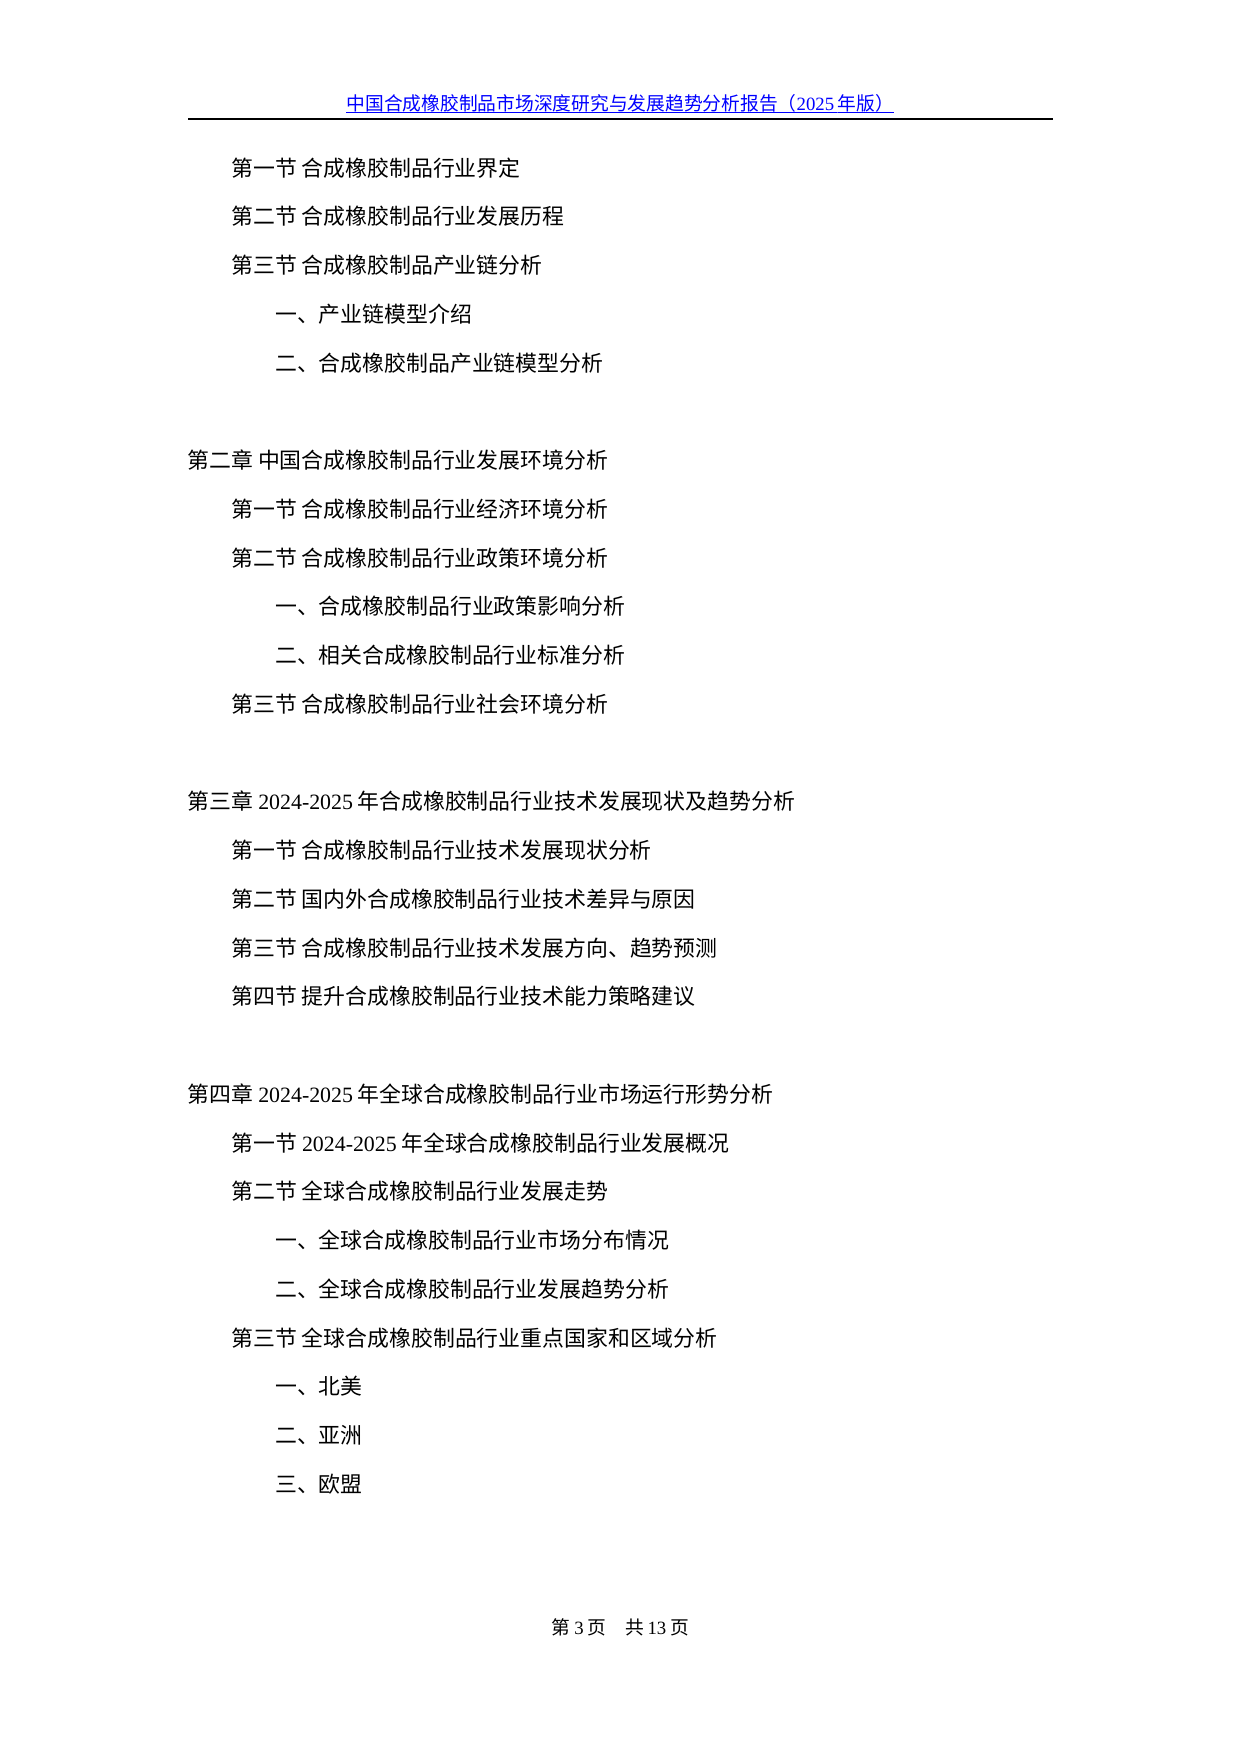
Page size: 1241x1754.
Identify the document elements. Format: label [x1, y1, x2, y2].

text [187, 150, 1053, 1499]
